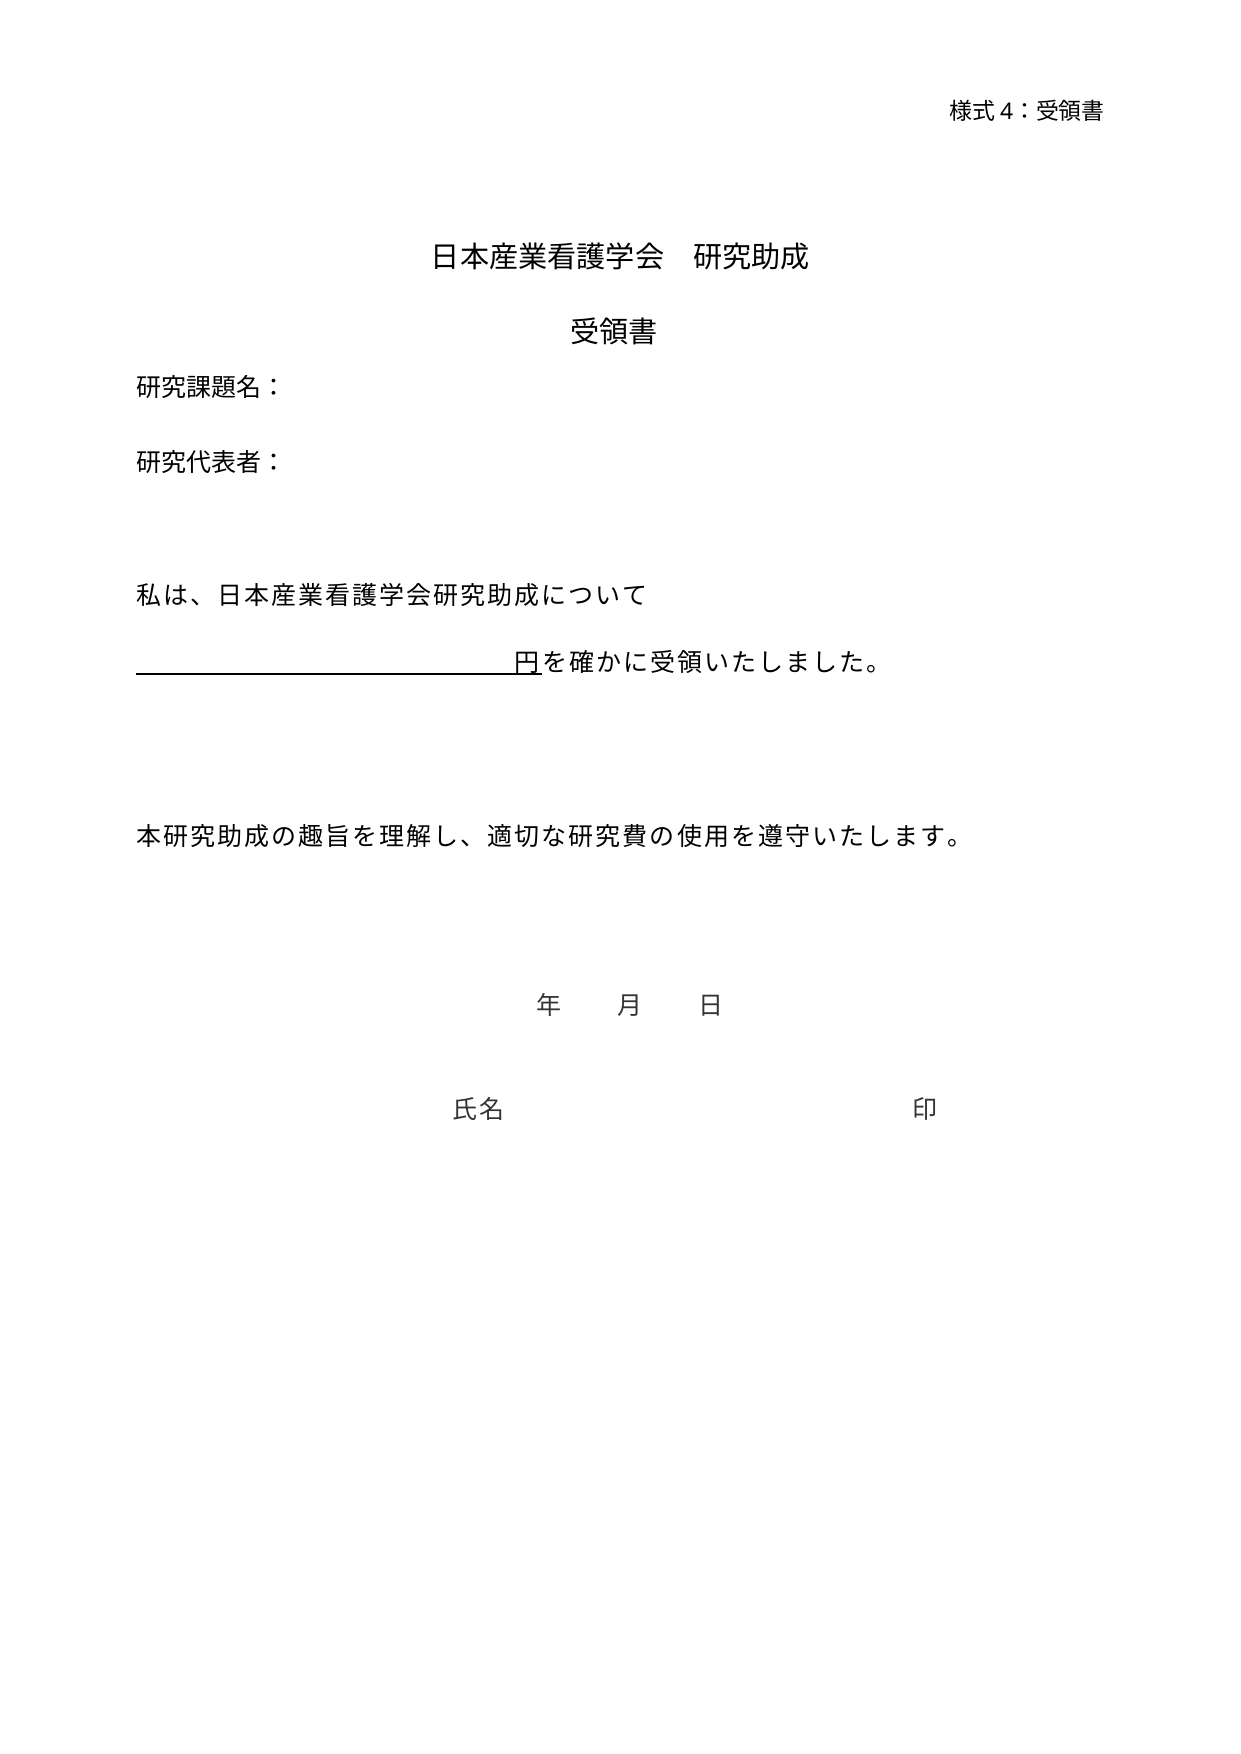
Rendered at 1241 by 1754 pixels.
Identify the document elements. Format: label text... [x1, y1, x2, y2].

text 本研究助成の趣旨を理解し、適切な研究費の使用を遵守いたします。 [136, 741, 1104, 853]
text 研究代表者： [136, 442, 1104, 479]
text 日本産業看護学会 研究助成 [136, 217, 1104, 292]
text 円を確かに受領いたしました。 [136, 642, 1104, 679]
text 年 月 日 [157, 985, 1104, 1060]
text 氏名 印 [136, 1089, 1104, 1127]
text 研究課題名： [136, 367, 1104, 404]
text 受領書 [123, 292, 1104, 367]
text 私は、日本産業看護学会研究助成について [136, 575, 1104, 613]
